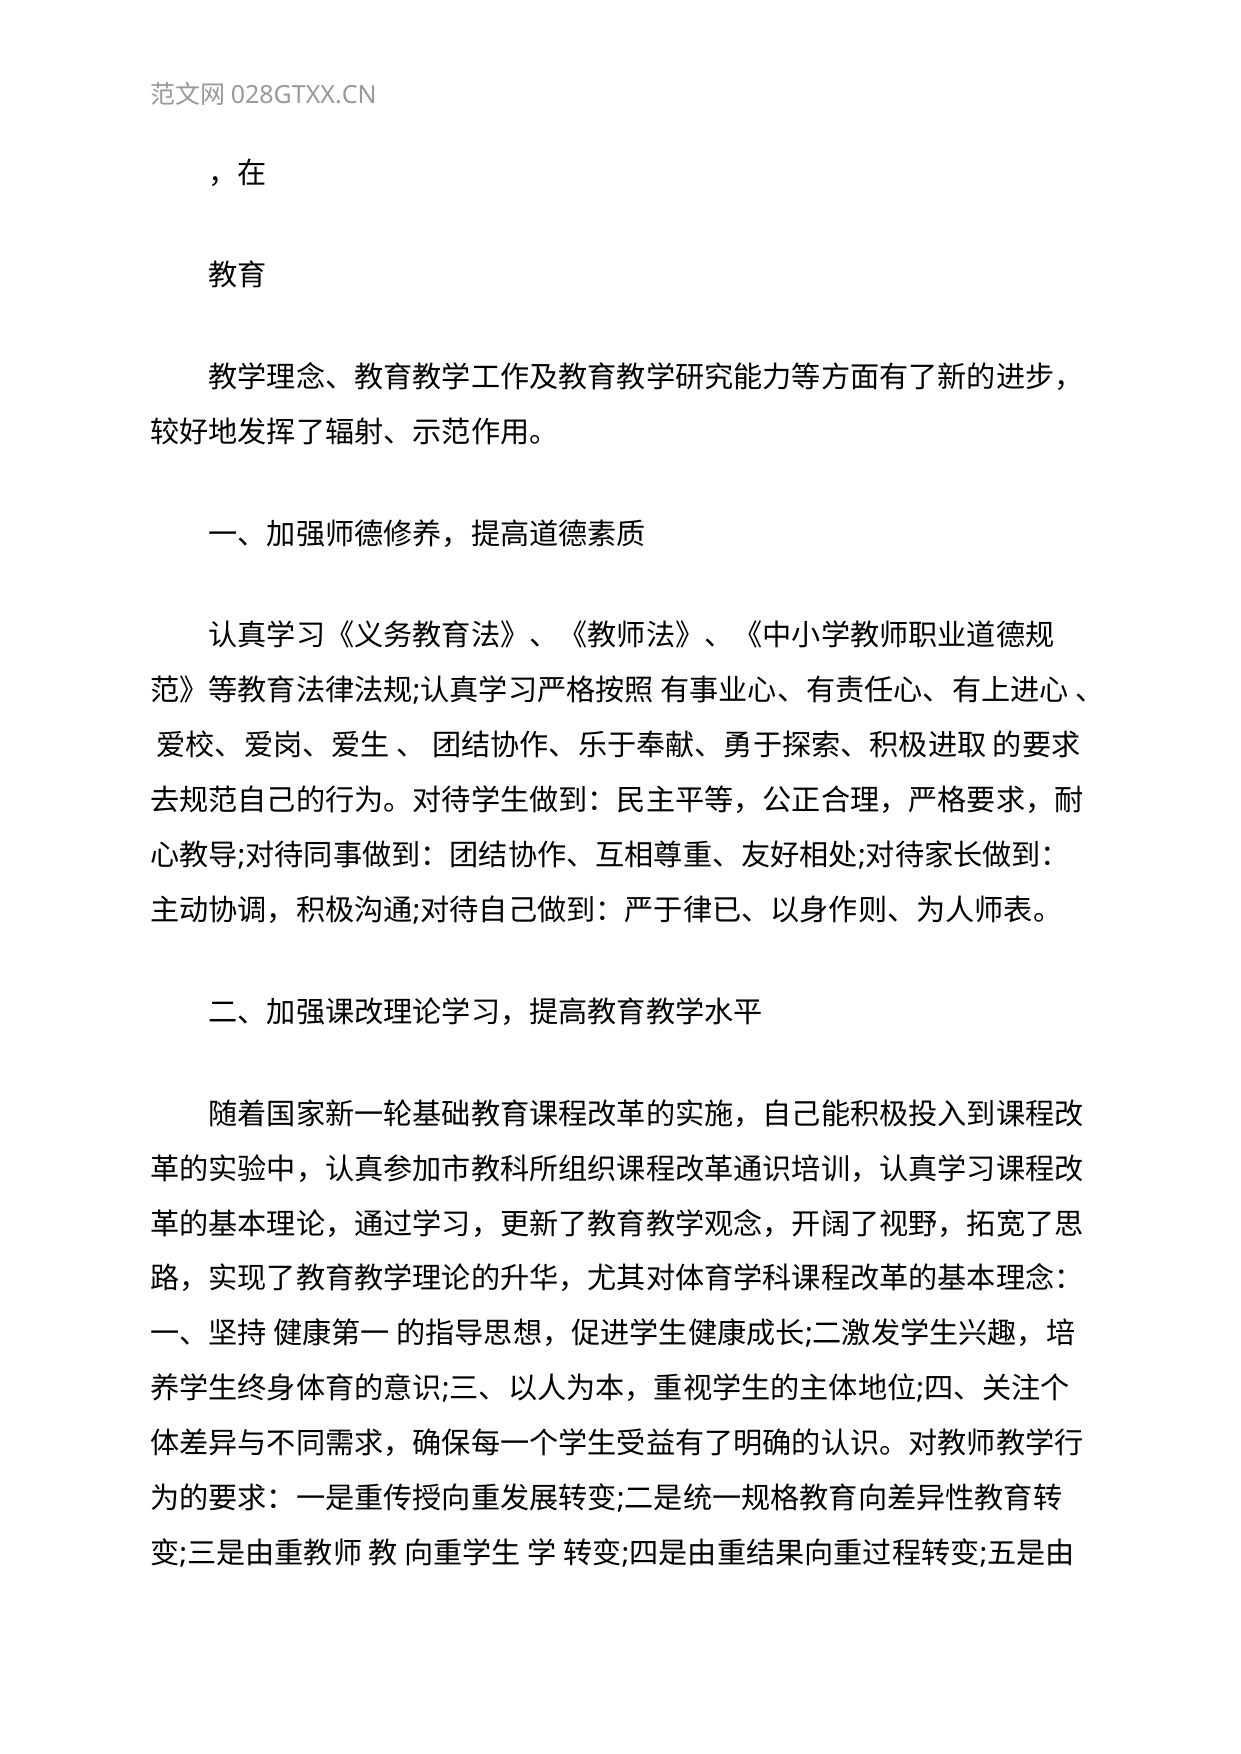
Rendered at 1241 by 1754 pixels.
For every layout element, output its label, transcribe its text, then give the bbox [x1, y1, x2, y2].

text 教育 [150, 252, 1090, 294]
text ，在 [150, 150, 1090, 192]
text 二、加强课改理论学习，提高教育教学水平 [150, 989, 1090, 1031]
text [150, 1090, 1090, 1572]
text 一、加强师德修养，提高道德素质 [150, 510, 1090, 552]
text 教学理念、教育教学工作及教育教学研究能力等方面有了新的进步，较好地发挥了辐射、示范作用。 [150, 353, 1090, 451]
text 认真学习《义务教育法》、《教师法》、《中小学教师职业道德规范》等教育法律法规;认真学习严格按照 有事业心、有责任心、有上进心 、 爱校、爱岗、爱生 、 团结协作、乐于奉献、勇于探索、积极进取 的要求去规范自己的行为。对待学生做到：民主平等，公正合理，严格要求，耐心教导;对待同事做到：团结协作、互相尊重、友好相处;对待家长做到：主动协调，积极沟通;对待自己做到：严于律已、以身作则、为人师表。 [150, 612, 1090, 929]
